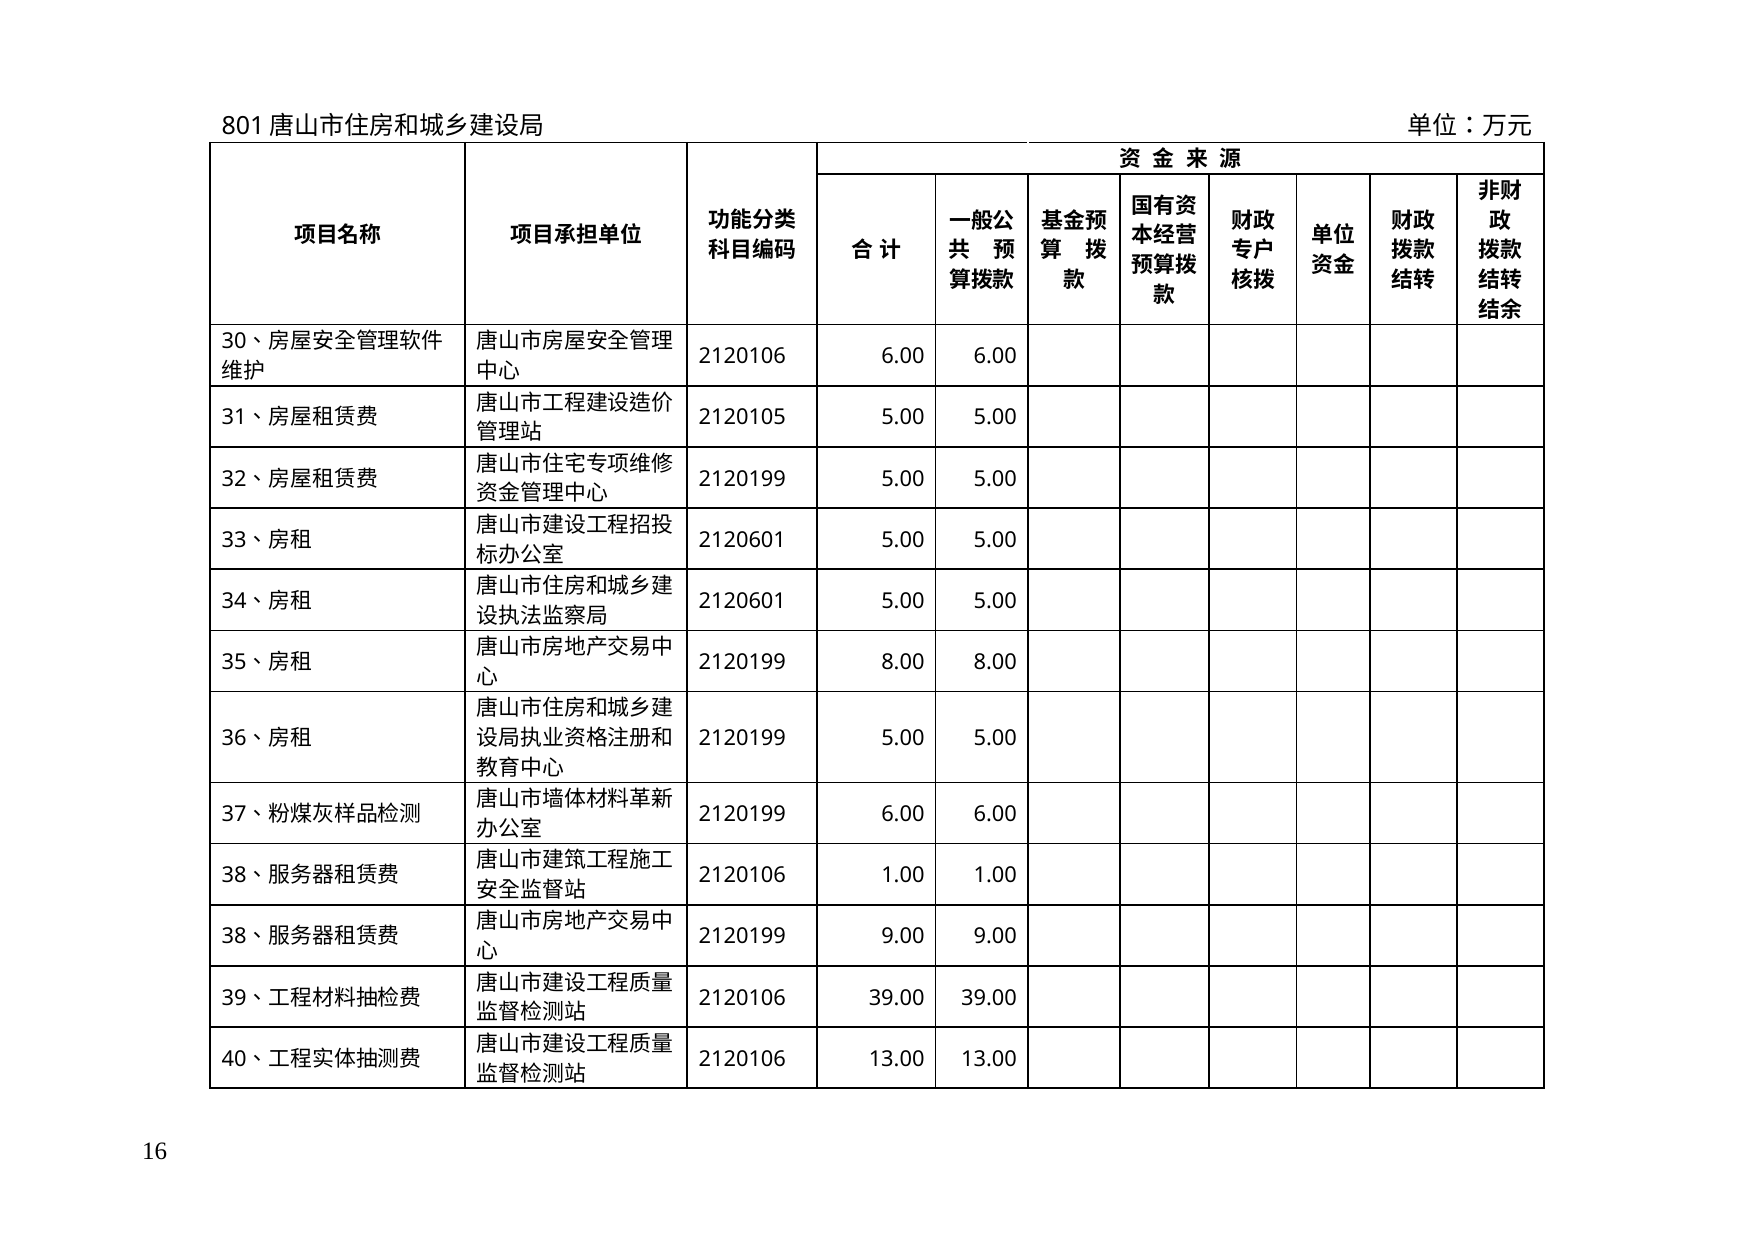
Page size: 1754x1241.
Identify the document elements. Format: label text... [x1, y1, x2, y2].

table_cell [1371, 967, 1456, 1026]
table_cell [1029, 631, 1119, 691]
table_cell [1371, 325, 1456, 385]
table_cell [1121, 967, 1208, 1026]
table_cell [1297, 783, 1369, 843]
table_cell 5.00 [936, 692, 1027, 782]
table_cell [1297, 906, 1369, 965]
table_cell [1458, 906, 1543, 965]
table_cell [1458, 387, 1543, 446]
table_cell [1029, 844, 1119, 904]
table_cell [1458, 783, 1543, 843]
table_cell 5.00 [818, 692, 935, 782]
table_cell [1371, 1028, 1456, 1087]
table_cell 35、房租 [211, 631, 464, 691]
table_cell [1210, 325, 1296, 385]
table_cell [1458, 325, 1543, 385]
table_cell 财政专户 核拨 [1210, 175, 1296, 324]
table_cell [1210, 1028, 1296, 1087]
table_cell 唐山市墙体材料革新办公室 [466, 783, 686, 843]
table_cell [1121, 387, 1208, 446]
table_cell 32、房屋租赁费 [211, 448, 464, 507]
table_cell [1210, 631, 1296, 691]
table_cell [1297, 631, 1369, 691]
table_cell 40、工程实体抽测费 [211, 1028, 464, 1087]
table_cell [1371, 783, 1456, 843]
table_cell 5.00 [936, 509, 1027, 568]
table_cell 6.00 [818, 325, 935, 385]
table_cell 34、房租 [211, 570, 464, 629]
table_cell 1.00 [818, 844, 935, 904]
table_cell 37、粉煤灰样品检测 [211, 783, 464, 843]
table_cell [1297, 1028, 1369, 1087]
table_cell [1029, 509, 1119, 568]
table_cell 2120199 [688, 692, 816, 782]
table_cell [1121, 783, 1208, 843]
table_cell [1121, 631, 1208, 691]
table_cell 单位资金 [1297, 175, 1369, 324]
table_cell [1121, 509, 1208, 568]
table_cell [1210, 448, 1296, 507]
table_cell [1121, 1028, 1208, 1087]
table_cell 2120105 [688, 387, 816, 446]
table_cell 13.00 [936, 1028, 1027, 1087]
table_cell 39、工程材料抽检费 [211, 967, 464, 1026]
table_cell 5.00 [936, 387, 1027, 446]
table_cell [1121, 448, 1208, 507]
table_cell [1458, 570, 1543, 629]
table_cell 30、房屋安全管理软件维护 [211, 325, 464, 385]
table_cell [1458, 631, 1543, 691]
table_cell [1029, 692, 1119, 782]
table_cell 2120199 [688, 448, 816, 507]
table_cell [1210, 387, 1296, 446]
table_cell 唐山市住宅专项维修资金管理中心 [466, 448, 686, 507]
table_cell [1297, 692, 1369, 782]
table_cell [1210, 844, 1296, 904]
table_cell [1029, 1028, 1119, 1087]
table_cell 2120106 [688, 325, 816, 385]
table_cell 6.00 [936, 783, 1027, 843]
table_cell 9.00 [818, 906, 935, 965]
table_cell [1371, 387, 1456, 446]
table_cell [1371, 692, 1456, 782]
table_cell 唐山市建设工程质量监督检测站 [466, 1028, 686, 1087]
table_cell [1121, 325, 1208, 385]
table_cell 38、服务器租赁费 [211, 844, 464, 904]
table_cell [1121, 906, 1208, 965]
table_cell 唐山市建设工程质量监督检测站 [466, 967, 686, 1026]
table_cell [1029, 570, 1119, 629]
table_cell 唐山市建筑工程施工安全监督站 [466, 844, 686, 904]
table_cell [1458, 844, 1543, 904]
table_cell [1029, 448, 1119, 507]
table_cell [1458, 448, 1543, 507]
table_cell 39.00 [818, 967, 935, 1026]
table_cell 唐山市房屋安全管理中心 [466, 325, 686, 385]
table_header 单位：万元 [1029, 108, 1543, 142]
table_cell 6.00 [936, 325, 1027, 385]
table_cell [1029, 906, 1119, 965]
table_cell [1371, 570, 1456, 629]
table_header 801唐山市住房和城乡建设局 [211, 108, 1027, 142]
table_cell 合 计 [818, 175, 935, 324]
table_cell 9.00 [936, 906, 1027, 965]
table_cell [1371, 844, 1456, 904]
table_cell 2120106 [688, 844, 816, 904]
table_cell [1458, 967, 1543, 1026]
table_cell [1121, 692, 1208, 782]
table_cell [1371, 631, 1456, 691]
table_cell 国有资本经营预算拨款 [1121, 175, 1208, 324]
table_cell 2120199 [688, 631, 816, 691]
table_cell [1121, 570, 1208, 629]
table_cell [1029, 387, 1119, 446]
table_cell 1.00 [936, 844, 1027, 904]
table_cell 8.00 [936, 631, 1027, 691]
table_cell 资 金 来 源 [818, 143, 1543, 173]
table_cell 31、房屋租赁费 [211, 387, 464, 446]
table_cell 一般公共 预算拨款 [936, 175, 1027, 324]
table_cell 2120199 [688, 783, 816, 843]
table_cell 2120199 [688, 906, 816, 965]
table_cell 2120601 [688, 509, 816, 568]
table_cell [1210, 509, 1296, 568]
table_cell [1458, 1028, 1543, 1087]
table_cell [1210, 692, 1296, 782]
table_cell [1210, 906, 1296, 965]
table_cell [1297, 387, 1369, 446]
table_cell [1458, 509, 1543, 568]
table_cell [1371, 448, 1456, 507]
table_cell [1210, 967, 1296, 1026]
table_cell [1029, 325, 1119, 385]
table_cell 33、房租 [211, 509, 464, 568]
table_cell [1029, 783, 1119, 843]
table_cell 项目名称 [211, 143, 464, 324]
table_cell 8.00 [818, 631, 935, 691]
table_cell 功能分类科目编码 [688, 143, 816, 324]
table_cell 唐山市工程建设造价管理站 [466, 387, 686, 446]
table_cell 唐山市建设工程招投标办公室 [466, 509, 686, 568]
table_cell 唐山市住房和城乡建设执法监察局 [466, 570, 686, 629]
table_cell 13.00 [818, 1028, 935, 1087]
table_cell 2120106 [688, 1028, 816, 1087]
table_cell 6.00 [818, 783, 935, 843]
table_cell [1297, 844, 1369, 904]
table_cell [1210, 570, 1296, 629]
table_cell [1210, 783, 1296, 843]
table_cell 财政拨款 结转 [1371, 175, 1456, 324]
table_cell [1371, 906, 1456, 965]
table_cell 唐山市住房和城乡建设局执业资格注册和教育中心 [466, 692, 686, 782]
table_cell 非财政 拨款结转 结余 [1458, 175, 1543, 324]
table_cell [1297, 967, 1369, 1026]
table_cell 5.00 [818, 387, 935, 446]
table_cell 39.00 [936, 967, 1027, 1026]
table_cell 5.00 [818, 570, 935, 629]
table_cell 项目承担单位 [466, 143, 686, 324]
table_cell 2120601 [688, 570, 816, 629]
table_cell [1297, 570, 1369, 629]
table_cell [1121, 844, 1208, 904]
table_cell 5.00 [936, 570, 1027, 629]
table_cell 38、服务器租赁费 [211, 906, 464, 965]
table_cell 2120106 [688, 967, 816, 1026]
table_cell [1297, 509, 1369, 568]
table_cell 5.00 [818, 509, 935, 568]
table_cell [1029, 967, 1119, 1026]
table_cell 5.00 [818, 448, 935, 507]
table_cell [1297, 448, 1369, 507]
table_cell [1371, 509, 1456, 568]
table_cell 5.00 [936, 448, 1027, 507]
table_cell 唐山市房地产交易中心 [466, 906, 686, 965]
table_cell 唐山市房地产交易中心 [466, 631, 686, 691]
table_cell 36、房租 [211, 692, 464, 782]
table_cell [1458, 692, 1543, 782]
table_cell 基金预算 拨款 [1029, 175, 1119, 324]
table_cell [1297, 325, 1369, 385]
